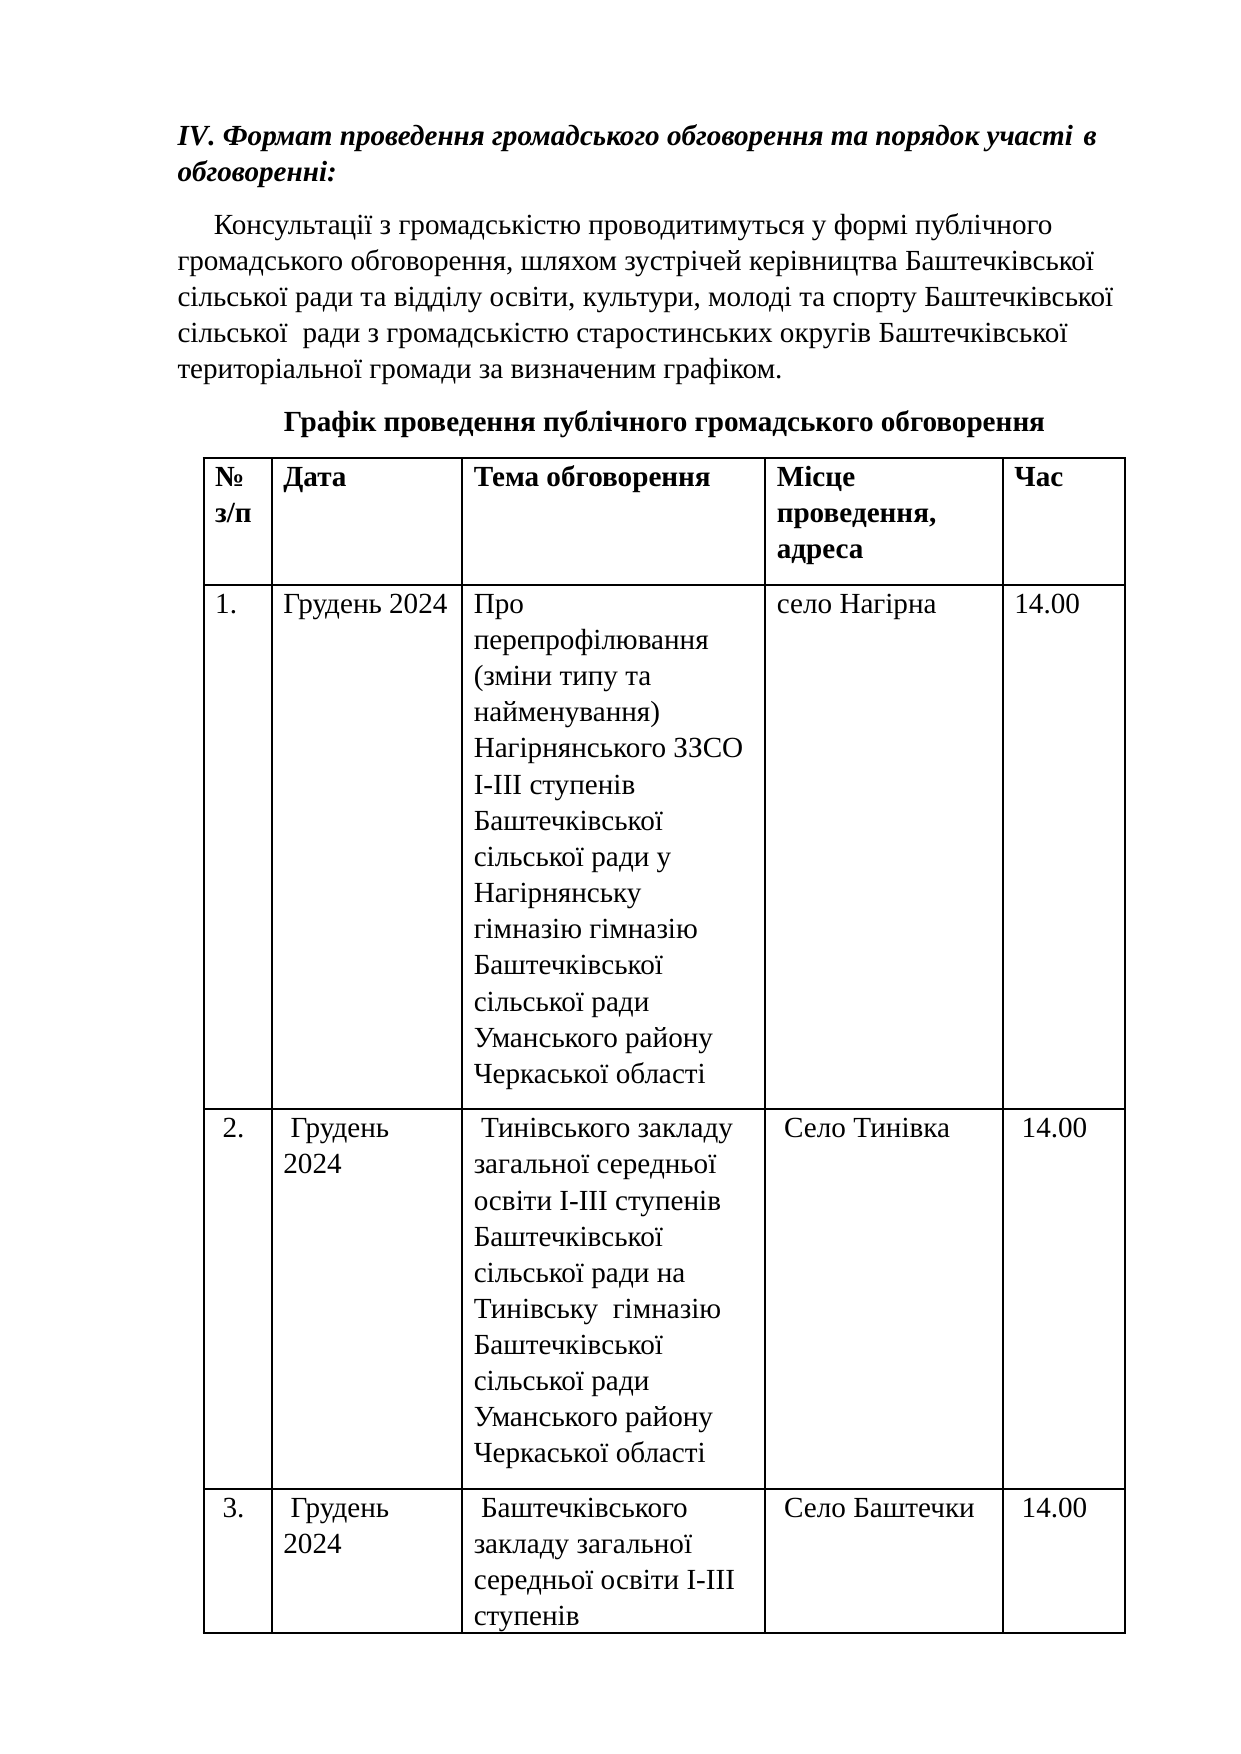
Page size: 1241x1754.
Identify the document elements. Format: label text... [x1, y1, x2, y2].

text ІV. Формат проведення громадського обговорення та порядок участі в обговоренні: [177, 118, 1152, 188]
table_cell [463, 1490, 764, 1632]
text Графік проведення публічного громадського обговорення [177, 404, 1152, 438]
table_cell 14.00 [1004, 1110, 1124, 1488]
table_cell Грудень 2024 [273, 586, 461, 1108]
table_cell Село Баштечки [766, 1490, 1002, 1632]
table_header Дата [273, 459, 461, 584]
table_cell 3. [205, 1490, 271, 1632]
table_cell Тинівського закладу загальної середньої освіти І-ІІІ ступенів Баштечківської сільської ради на Тинівську гімназію Баштечківської сільської ради Уманського району Черкаської області [463, 1110, 764, 1488]
table_cell Село Тинівка [766, 1110, 1002, 1488]
table_header Місце проведення, адреса [766, 459, 1002, 584]
table_cell 1. [205, 586, 271, 1108]
table_header Тема обговорення [463, 459, 764, 584]
table_header Час [1004, 459, 1124, 584]
table_cell 14.00 [1004, 586, 1124, 1108]
table_header № з/п [205, 459, 271, 584]
table_cell Грудень 2024 [273, 1110, 461, 1488]
text Консультації з громадськістю проводитимуться у формі публічного громадського обговорення, шляхом зустрічей керівництва Баштечківської сільської ради та відділу освіти, культури, молоді та спорту Баштечківської сільської ради з громадськістю старостинських округів Баштечківської територіальної громади за визначеним графіком. [177, 207, 1152, 385]
table_cell Грудень 2024 [273, 1490, 461, 1632]
table_cell Про перепрофілювання (зміни типу та найменування) Нагірнянського ЗЗСО І-ІІІ ступенів Баштечківської сільської ради у Нагірнянську гімназію гімназію Баштечківської сільської ради Уманського району Черкаської області [463, 586, 764, 1108]
table_cell 2. [205, 1110, 271, 1488]
table_cell 14.00 [1004, 1490, 1124, 1632]
table_cell село Нагірна [766, 586, 1002, 1108]
